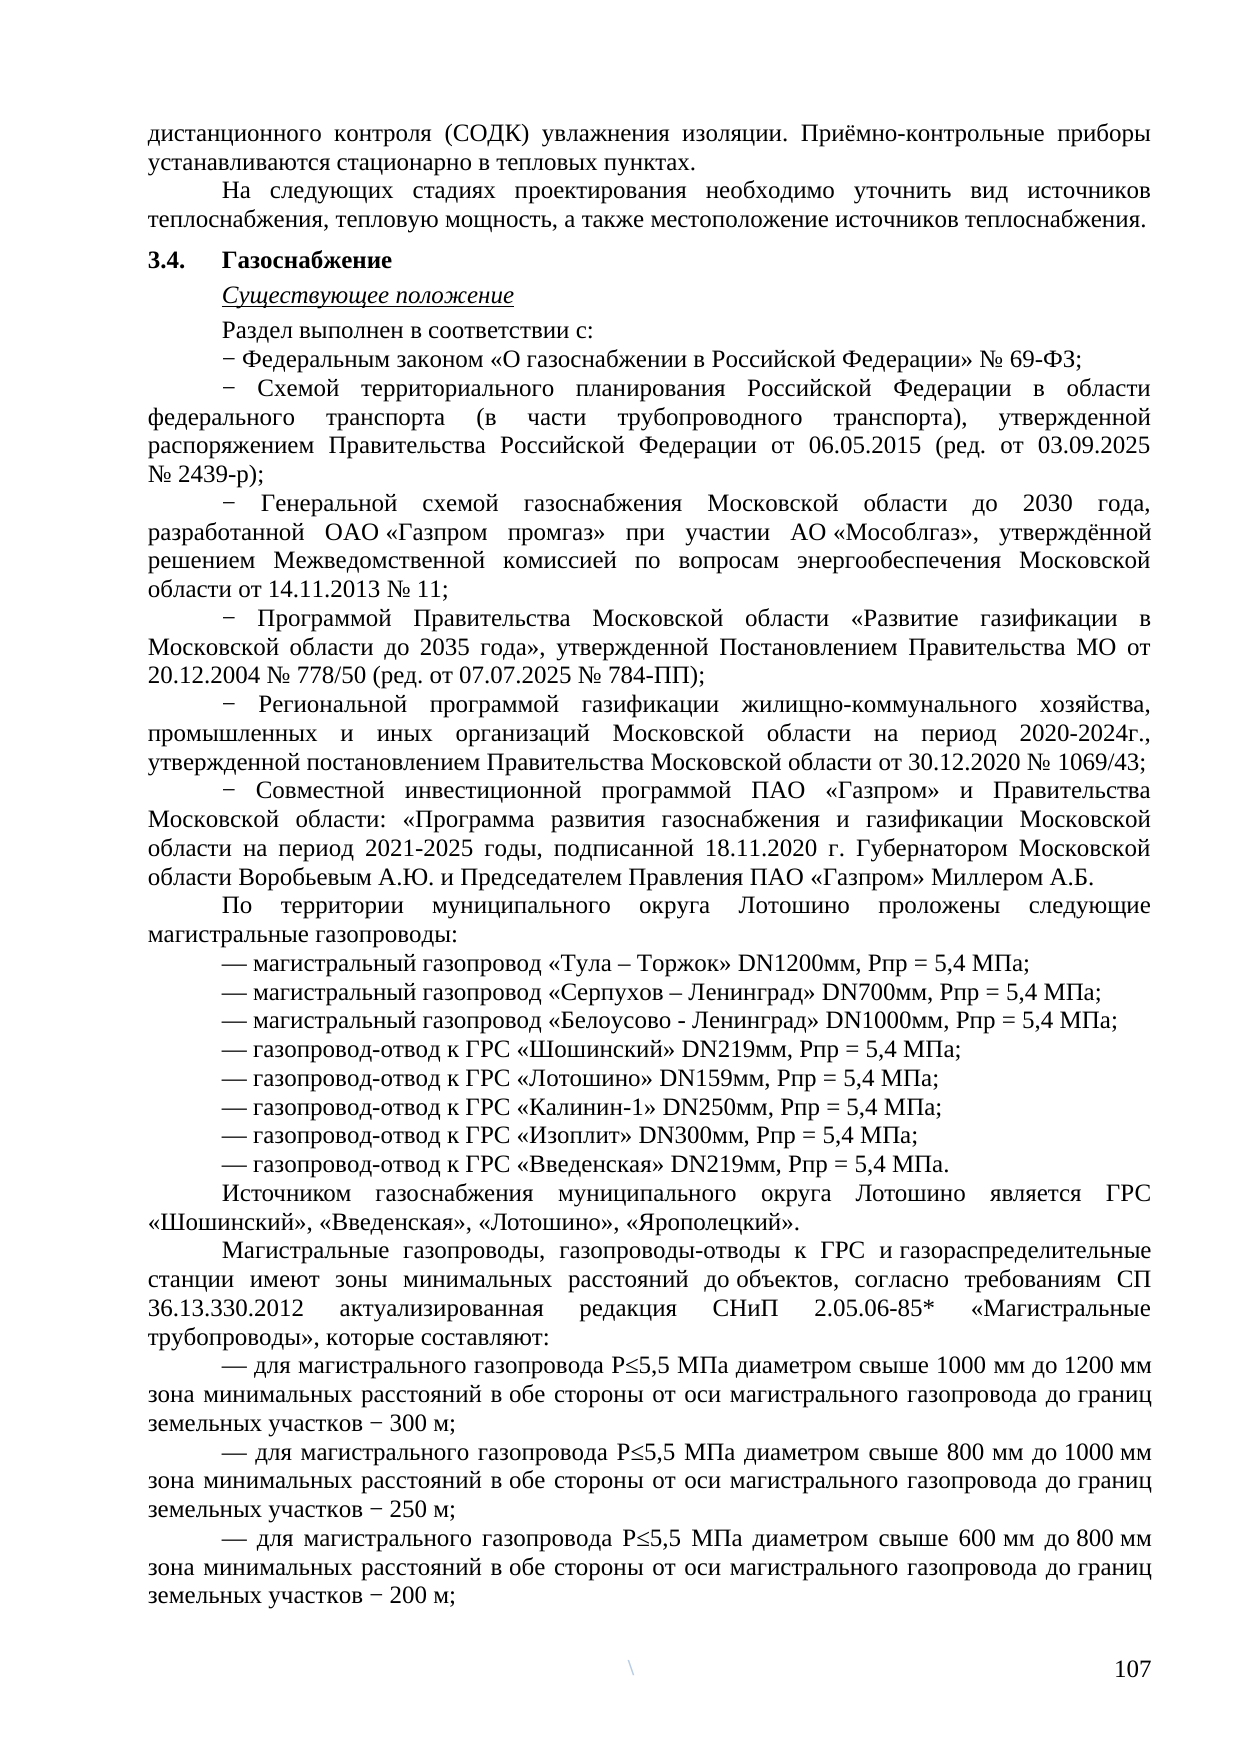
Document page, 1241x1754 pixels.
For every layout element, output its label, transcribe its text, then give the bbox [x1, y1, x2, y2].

list Газоснабжение [148, 246, 1152, 274]
text − Схемой территориального планирования Российской Федерации в области федерального транспорта (в части трубопроводного транспорта), утвержденной распоряжением Правительства Российской Федерации от 06.05.2015 (ред. от 03.09.2025 № 2439-р); [148, 373, 1152, 488]
text − Региональной программой газификации жилищно-коммунального хозяйства, промышленных и иных организаций Московской области на период 2020-2024г., утвержденной постановлением Правительства Московской области от 30.12.2020 № 1069/43; [148, 689, 1152, 776]
text ― магистральный газопровод «Тула – Торжок» DN1200мм, Pпр = 5,4 МПа; [148, 948, 1152, 977]
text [148, 118, 1152, 176]
text Магистральные газопроводы, газопроводы-отводы к ГРС и газораспределительные станции имеют зоны минимальных расстояний до объектов, согласно требованиям СП 36.13.330.2012 актуализированная редакция СНиП 2.05.06-85* «Магистральные трубопроводы», которые составляют: [148, 1236, 1152, 1351]
text ― для магистрального газопровода P≤5,5 МПа диаметром свыше 600 мм до 800 мм зона минимальных расстояний в обе стороны от оси магистрального газопровода до границ земельных участков − 200 м; [148, 1523, 1152, 1609]
text − Программой Правительства Московской области «Развитие газификации в Московской области до 2035 года», утвержденной Постановлением Правительства МО от 20.12.2004 № 778/50 (ред. от 07.07.2025 № 784-ПП); [148, 603, 1152, 689]
text По территории муниципального округа Лотошино проложены следующие магистральные газопроводы: [148, 891, 1152, 948]
text На следующих стадиях проектирования необходимо уточнить вид источников теплоснабжения, тепловую мощность, а также местоположение источников теплоснабжения. [148, 176, 1152, 233]
text − Генеральной схемой газоснабжения Московской области до 2030 года, разработанной ОАО «Газпром промгаз» при участии АО «Мособлгаз», утверждённой решением Межведомственной комиссией по вопросам энергообеспечения Московской области от 14.11.2013 № 11; [148, 488, 1152, 603]
text ― для магистрального газопровода P≤5,5 МПа диаметром свыше 1000 мм до 1200 мм зона минимальных расстояний в обе стороны от оси магистрального газопровода до границ земельных участков − 300 м; [148, 1351, 1152, 1437]
text Существующее положение [148, 281, 1152, 309]
text Раздел выполнен в соответствии с: [148, 316, 1152, 344]
text ― газопровод-отвод к ГРС «Изоплит» DN300мм, Pпр = 5,4 МПа; [148, 1121, 1152, 1149]
text ― газопровод-отвод к ГРС «Шошинский» DN219мм, Pпр = 5,4 МПа; [148, 1034, 1152, 1063]
text ― для магистрального газопровода P≤5,5 МПа диаметром свыше 800 мм до 1000 мм зона минимальных расстояний в обе стороны от оси магистрального газопровода до границ земельных участков − 250 м; [148, 1437, 1152, 1523]
text ― газопровод-отвод к ГРС «Лотошино» DN159мм, Pпр = 5,4 МПа; [148, 1063, 1152, 1092]
text ― газопровод-отвод к ГРС «Калинин-1» DN250мм, Pпр = 5,4 МПа; [148, 1092, 1152, 1121]
text ― магистральный газопровод «Серпухов – Ленинград» DN700мм, Pпр = 5,4 МПа; [148, 977, 1152, 1006]
text − Федеральным законом «О газоснабжении в Российской Федерации» № 69-ФЗ; [148, 344, 1152, 373]
text Источником газоснабжения муниципального округа Лотошино является ГРС «Шошинский», «Введенская», «Лотошино», «Ярополецкий». [148, 1178, 1152, 1236]
text ― газопровод-отвод к ГРС «Введенская» DN219мм, Pпр = 5,4 МПа. [148, 1149, 1152, 1178]
text − Совместной инвестиционной программой ПАО «Газпром» и Правительства Московской области: «Программа развития газоснабжения и газификации Московской области на период 2021-2025 годы, подписанной 18.11.2020 г. Губернатором Московской области Воробьевым А.Ю. и Председателем Правления ПАО «Газпром» Миллером А.Б. [148, 776, 1152, 891]
text ― магистральный газопровод «Белоусово - Ленинград» DN1000мм, Pпр = 5,4 МПа; [148, 1006, 1152, 1034]
